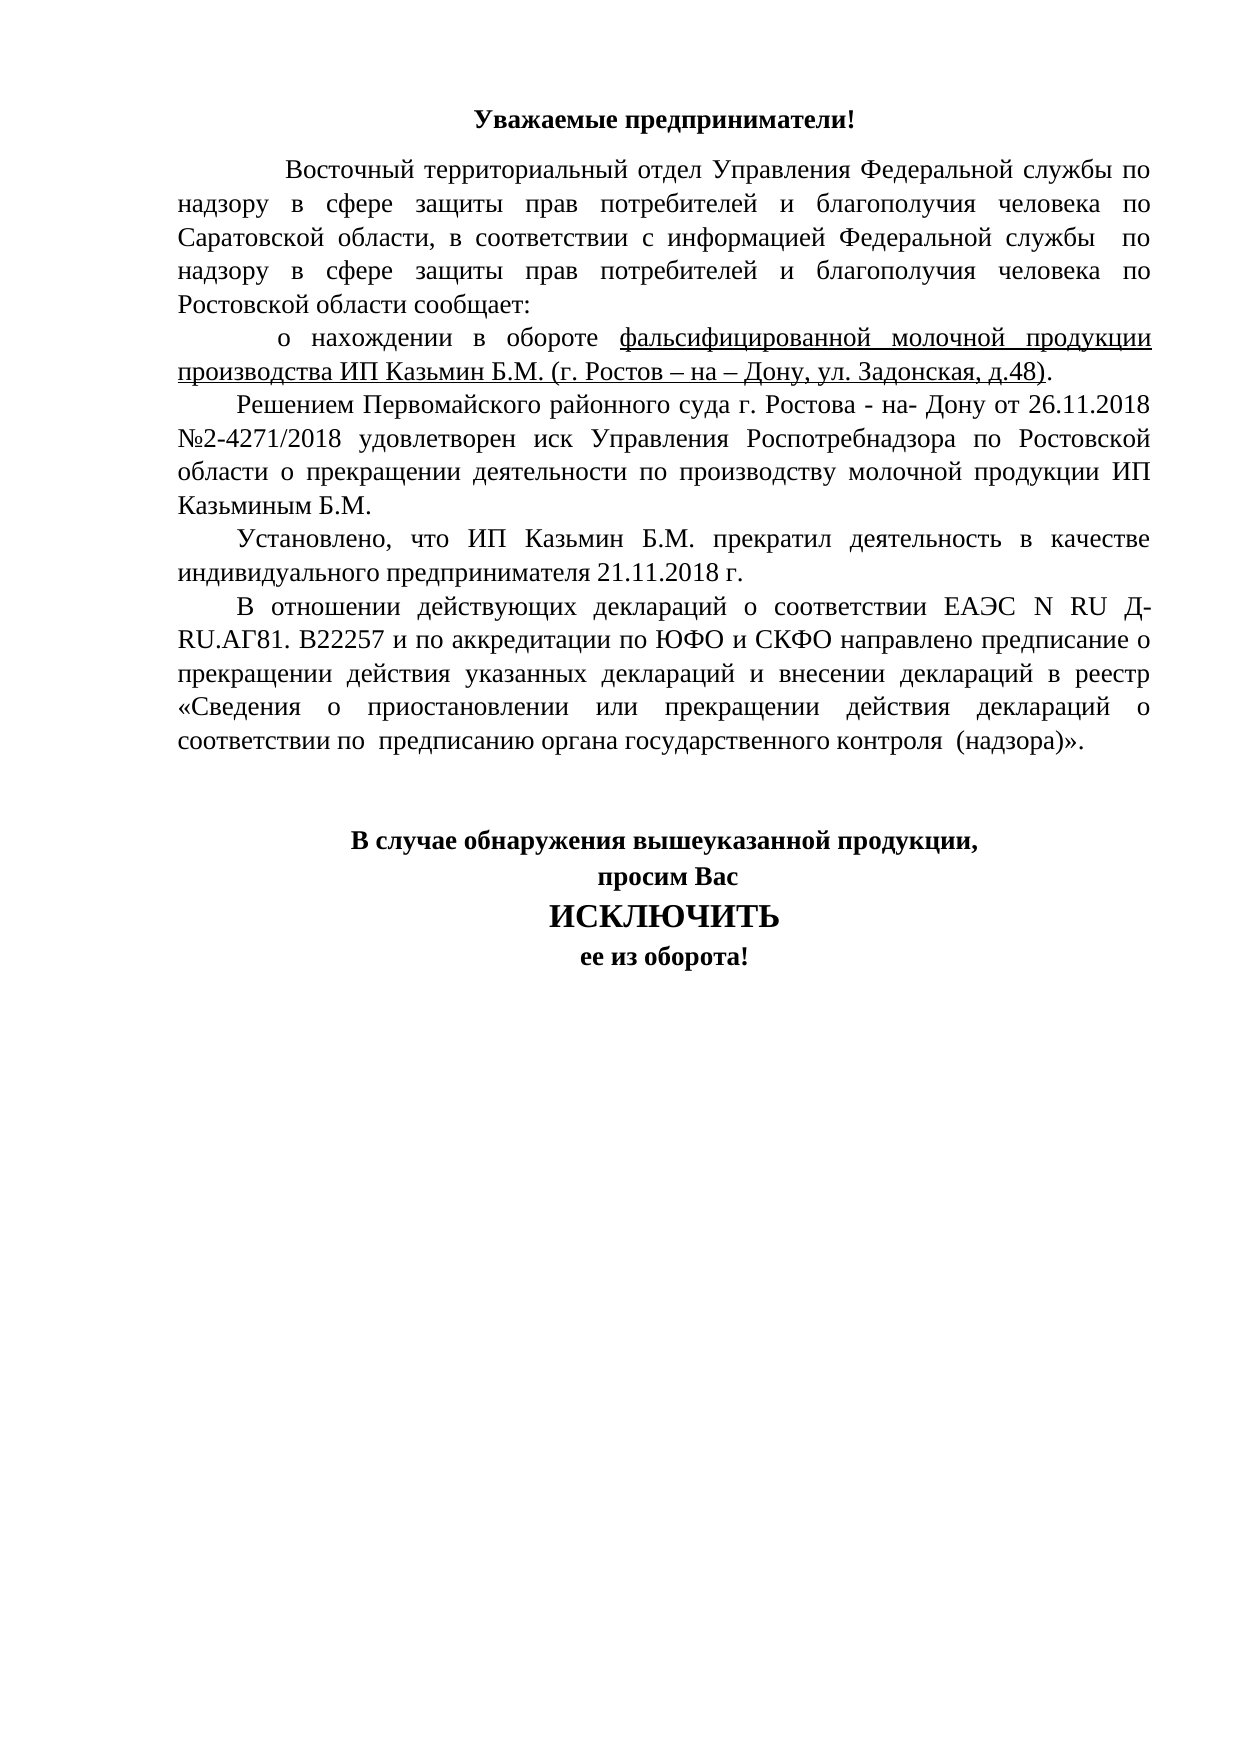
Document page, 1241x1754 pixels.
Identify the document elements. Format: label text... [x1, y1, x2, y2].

text Уважаемые предприниматели! [177, 103, 1152, 134]
text ИСКЛЮЧИТЬ [177, 896, 1152, 934]
text о нахождении в обороте фальсифицированной молочной продукции производства ИП Казьмин Б.М. (г. Ростов – на – Дону, ул. Задонская, д.48). [177, 321, 1152, 386]
list В отношении действующих деклараций о соответствии ЕАЭС N RU Д-RU.АГ81. В22257 и по аккредитации по ЮФО и СКФО направлено предписание о прекращении действия указанных деклараций и внесении деклараций в реестр «Сведения о приостановлении или прекращении действия деклараций о соответствии по предписанию органа государственного контроля (надзора)». [177, 590, 1152, 755]
text ее из оборота! [177, 940, 1152, 971]
text просим Вас [177, 860, 1152, 891]
text Восточный территориальный отдел Управления Федеральной службы по надзору в сфере защиты прав потребителей и благополучия человека по Саратовской области, в соответствии с информацией Федеральной службы по надзору в сфере защиты прав потребителей и благополучия человека по Ростовской области сообщает: [177, 154, 1152, 319]
text В случае обнаружения вышеуказанной продукции, [177, 824, 1152, 856]
list Решением Первомайского районного суда г. Ростова - на- Дону от 26.11.2018 №2-4271/2018 удовлетворен иск Управления Роспотребнадзора по Ростовской области о прекращении деятельности по производству молочной продукции ИП Казьминым Б.М. [177, 388, 1152, 520]
list Установлено, что ИП Казьмин Б.М. прекратил деятельность в качестве индивидуального предпринимателя 21.11.2018 г. [177, 523, 1152, 587]
